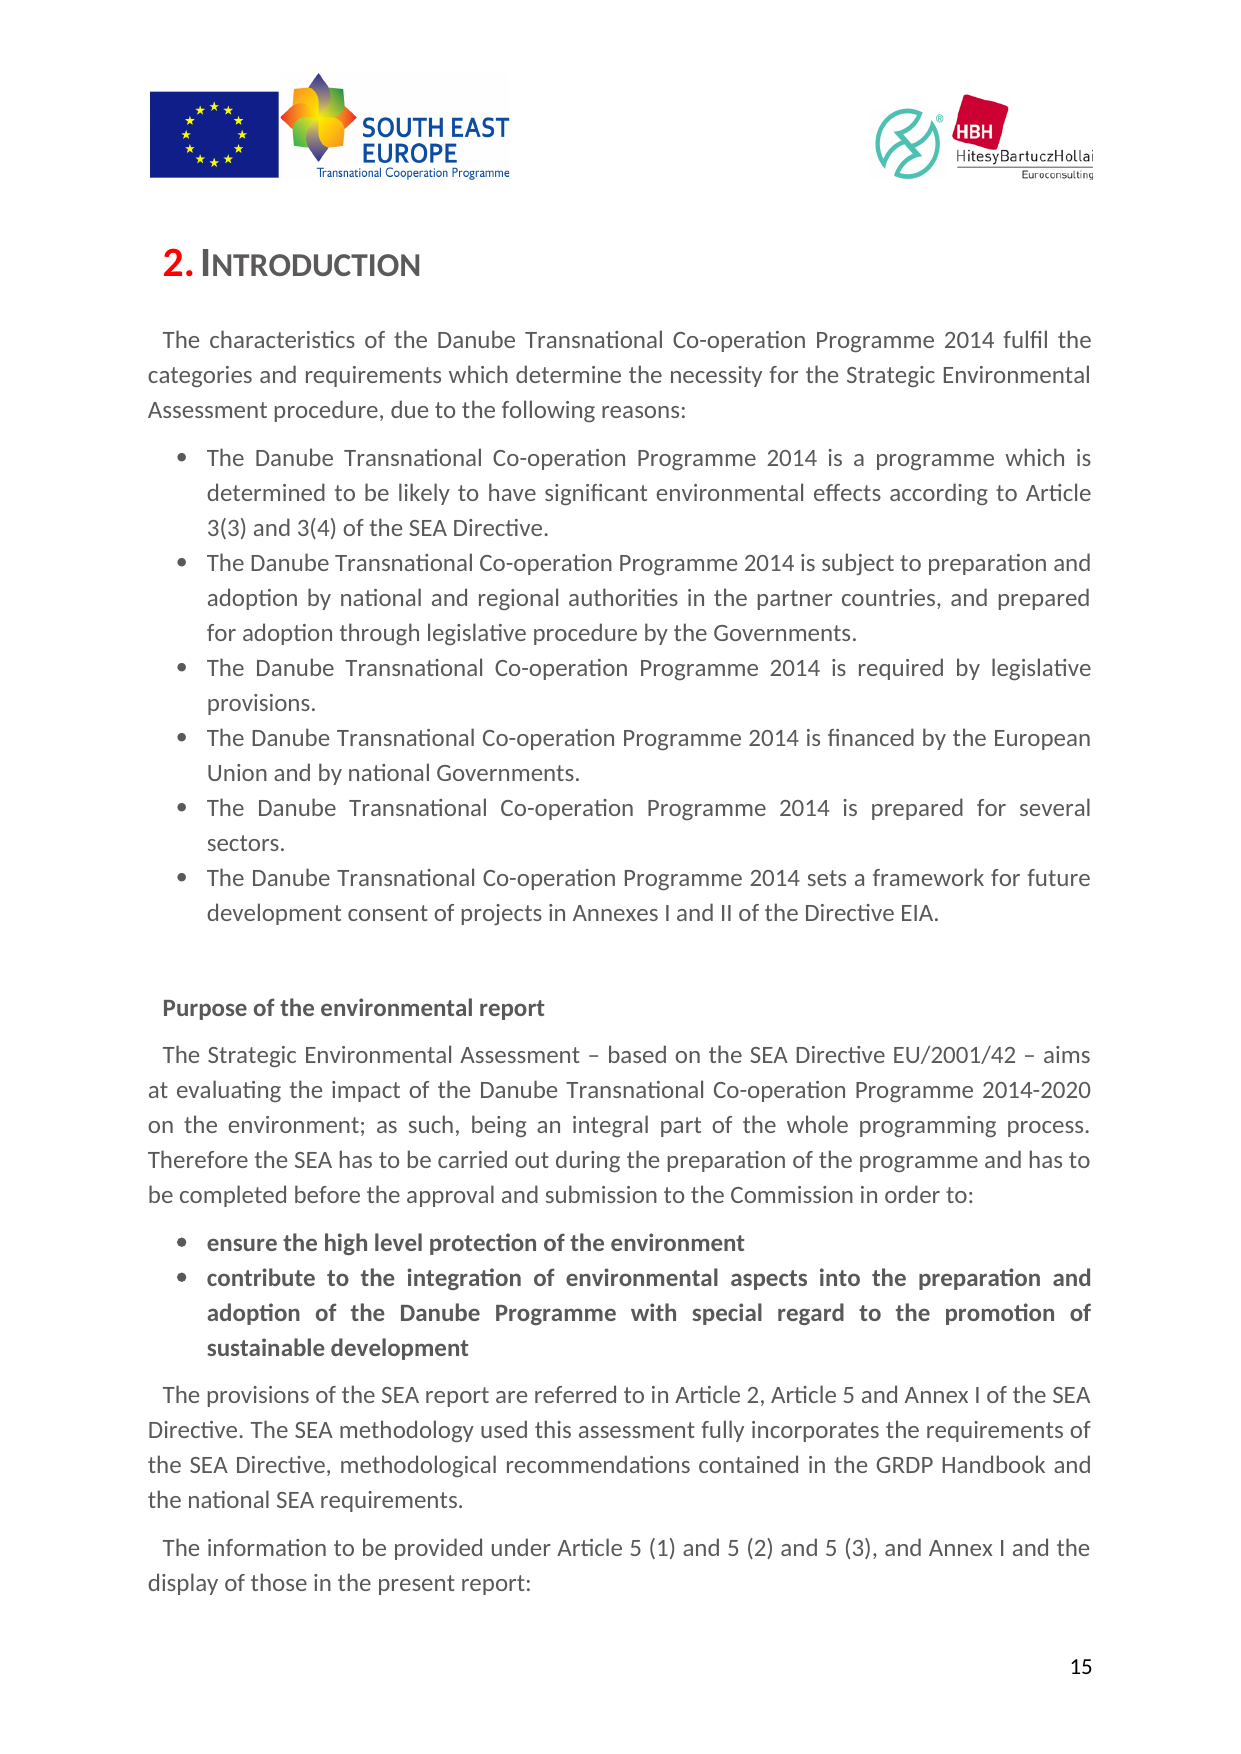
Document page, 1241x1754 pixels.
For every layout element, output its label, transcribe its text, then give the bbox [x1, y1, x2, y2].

list contribute to the integration of environmental aspects into the preparation and adoption of the Danube Programme with special regard to the promotion of sustainable development [177, 1262, 1093, 1362]
list ensure the high level protection of the environment [177, 1227, 1093, 1257]
text The Strategic Environmental Assessment – based on the SEA Directive EU/2001/42 – aims at evaluating the impact of the Danube Transnational Co-operation Programme 2014-2020 on the environment; as such, being an integral part of the whole programming process. Therefore the SEA has to be carried out during the preparation of the programme and has to be completed before the approval and submission to the Commission in order to: [148, 1039, 1093, 1210]
picture [869, 108, 947, 180]
list The Danube Transnational Co-operation Programme 2014 is financed by the European Union and by national Governments. [177, 722, 1093, 787]
picture [147, 73, 510, 180]
list The Danube Transnational Co-operation Programme 2014 is prepared for several sectors. [177, 792, 1093, 857]
text The characteristics of the Danube Transnational Co-operation Programme 2014 fulfil the categories and requirements which determine the necessity for the Strategic Environmental Assessment procedure, due to the following reasons: [148, 324, 1093, 425]
text The provisions of the SEA report are referred to in Article 2, Article 5 and Annex I of the SEA Directive. The SEA methodology used this assessment fully incorporates the requirements of the SEA Directive, methodological recommendations contained in the GRDP Handbook and the national SEA requirements. [148, 1379, 1093, 1515]
list Introduction [162, 236, 1093, 287]
list The Danube Transnational Co-operation Programme 2014 is required by legislative provisions. [177, 652, 1093, 717]
list The Danube Transnational Co-operation Programme 2014 is subject to preparation and adoption by national and regional authorities in the partner countries, and prepared for adoption through legislative procedure by the Governments. [177, 547, 1093, 647]
list The Danube Transnational Co-operation Programme 2014 is a programme which is determined to be likely to have significant environmental effects according to Article 3(3) and 3(4) of the SEA Directive. [177, 442, 1093, 542]
picture [951, 94, 1093, 180]
text Purpose of the environmental report [148, 992, 1093, 1022]
list The Danube Transnational Co-operation Programme 2014 sets a framework for future development consent of projects in Annexes I and II of the Directive EIA. [177, 862, 1093, 927]
text The information to be provided under Article 5 (1) and 5 (2) and 5 (3), and Annex I and the display of those in the present report: [148, 1532, 1093, 1597]
